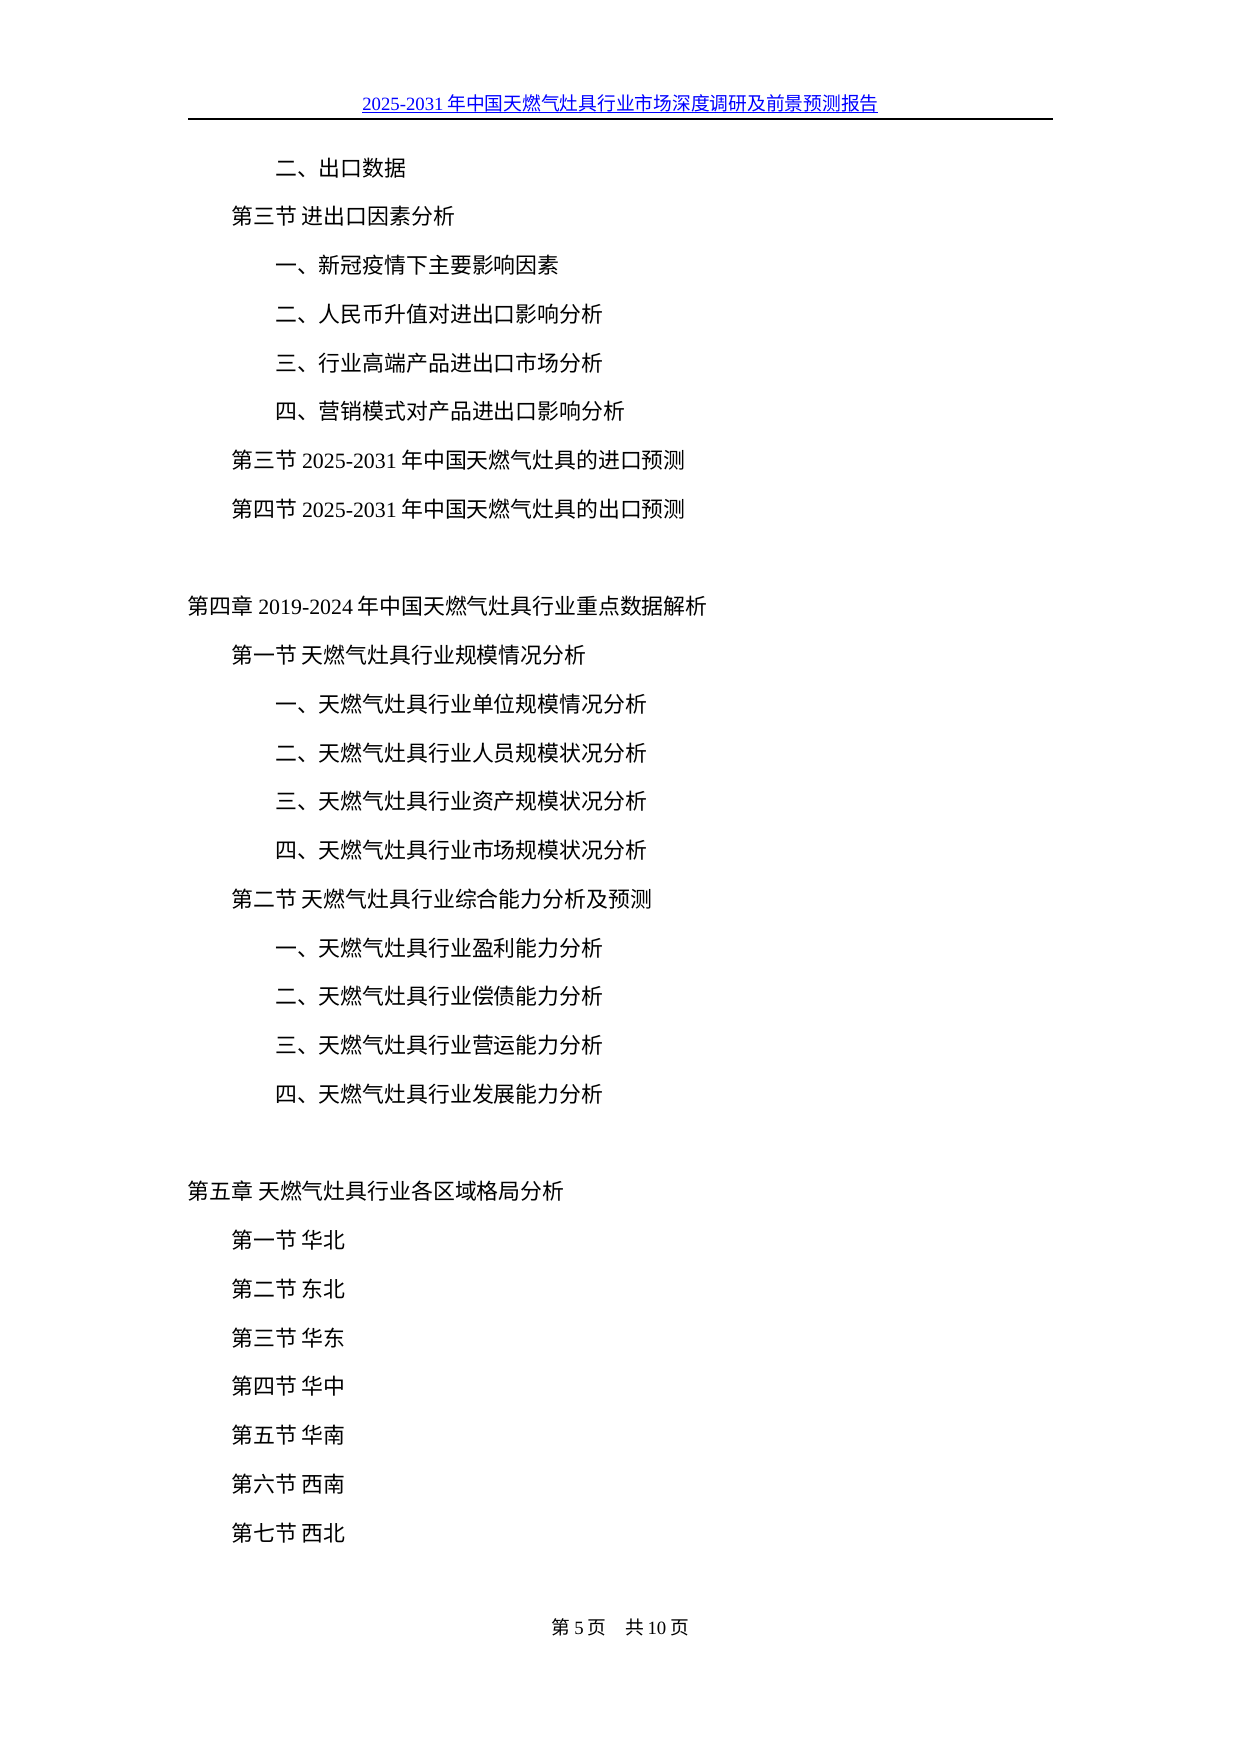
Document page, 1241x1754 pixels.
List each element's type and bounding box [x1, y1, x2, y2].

text [187, 150, 1053, 1548]
